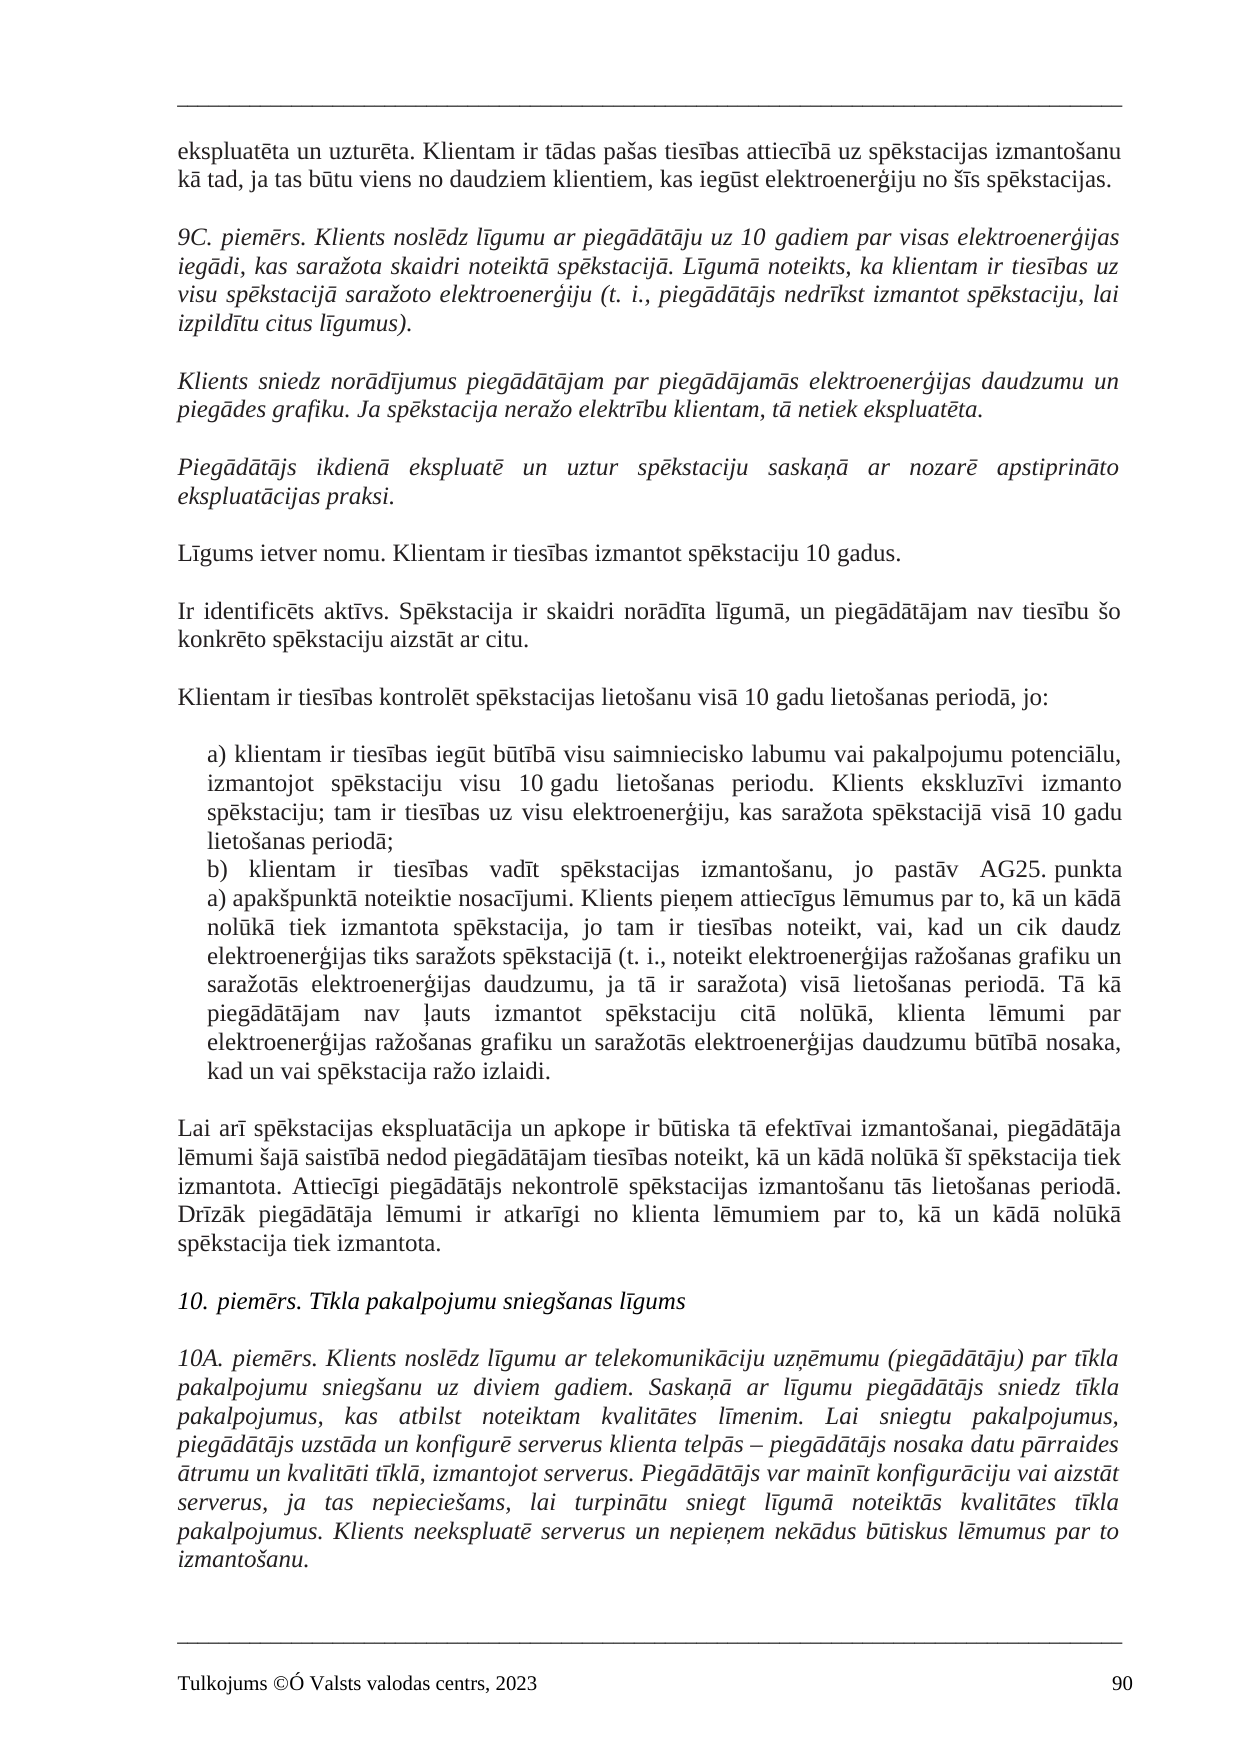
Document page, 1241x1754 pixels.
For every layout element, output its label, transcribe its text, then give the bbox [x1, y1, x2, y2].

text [177, 136, 1122, 193]
text Klientam ir tiesības kontrolēt spēkstacijas lietošanu visā 10 gadu lietošanas periodā, jo: [177, 682, 1122, 711]
text Līgums ietver nomu. Klientam ir tiesības izmantot spēkstaciju 10 gadus. [177, 538, 1122, 567]
text 9C. piemērs. Klients noslēdz līgumu ar piegādātāju uz 10 gadiem par visas elektroenerģijas iegādi, kas saražota skaidri noteiktā spēkstacijā. Līgumā noteikts, ka klientam ir tiesības uz visu spēkstacijā saražoto elektroenerģiju (t. i., piegādātājs nedrīkst izmantot spēkstaciju, lai izpildītu citus līgumus). [177, 222, 1122, 337]
subtitle 10. piemērs. Tīkla pakalpojumu sniegšanas līgums [177, 1286, 1122, 1314]
text Ir identificēts aktīvs. Spēkstacija ir skaidri norādīta līgumā, un piegādātājam nav tiesību šo konkrēto spēkstaciju aizstāt ar citu. [177, 596, 1122, 653]
text 10A. piemērs. Klients noslēdz līgumu ar telekomunikāciju uzņēmumu (piegādātāju) par tīkla pakalpojumu sniegšanu uz diviem gadiem. Saskaņā ar līgumu piegādātājs sniedz tīkla pakalpojumus, kas atbilst noteiktam kvalitātes līmenim. Lai sniegtu pakalpojumus, piegādātājs uzstāda un konfigurē serverus klienta telpās – piegādātājs nosaka datu pārraides ātrumu un kvalitāti tīklā, izmantojot serverus. Piegādātājs var mainīt konfigurāciju vai aizstāt serverus, ja tas nepieciešams, lai turpinātu sniegt līgumā noteiktās kvalitātes tīkla pakalpojumus. Klients neekspluatē serverus un nepieņem nekādus būtiskus lēmumus par to izmantošanu. [177, 1343, 1122, 1573]
text Klients sniedz norādījumus piegādātājam par piegādājamās elektroenerģijas daudzumu un piegādes grafiku. Ja spēkstacija neražo elektrību klientam, tā netiek ekspluatēta. [177, 366, 1122, 423]
text b) klientam ir tiesības vadīt spēkstacijas izmantošanu, jo pastāv AG25. punkta a) apakšpunktā noteiktie nosacījumi. Klients pieņem attiecīgus lēmumus par to, kā un kādā nolūkā tiek izmantota spēkstacija, jo tam ir tiesības noteikt, vai, kad un cik daudz elektroenerģijas tiks saražots spēkstacijā (t. i., noteikt elektroenerģijas ražošanas grafiku un saražotās elektroenerģijas daudzumu, ja tā ir saražota) visā lietošanas periodā. Tā kā piegādātājam nav ļauts izmantot spēkstaciju citā nolūkā, klienta lēmumi par elektroenerģijas ražošanas grafiku un saražotās elektroenerģijas daudzumu būtībā nosaka, kad un vai spēkstacija ražo izlaidi. [207, 854, 1122, 1084]
text Lai arī spēkstacijas ekspluatācija un apkope ir būtiska tā efektīvai izmantošanai, piegādātāja lēmumi šajā saistībā nedod piegādātājam tiesības noteikt, kā un kādā nolūkā šī spēkstacija tiek izmantota. Attiecīgi piegādātājs nekontrolē spēkstacijas izmantošanu tās lietošanas periodā. Drīzāk piegādātāja lēmumi ir atkarīgi no klienta lēmumiem par to, kā un kādā nolūkā spēkstacija tiek izmantota. [177, 1113, 1122, 1257]
text Piegādātājs ikdienā ekspluatē un uztur spēkstaciju saskaņā ar nozarē apstiprināto ekspluatācijas praksi. [177, 452, 1122, 509]
text a) klientam ir tiesības iegūt būtībā visu saimniecisko labumu vai pakalpojumu potenciālu, izmantojot spēkstaciju visu 10 gadu lietošanas periodu. Klients ekskluzīvi izmanto spēkstaciju; tam ir tiesības uz visu elektroenerģiju, kas saražota spēkstacijā visā 10 gadu lietošanas periodā; [207, 739, 1122, 854]
